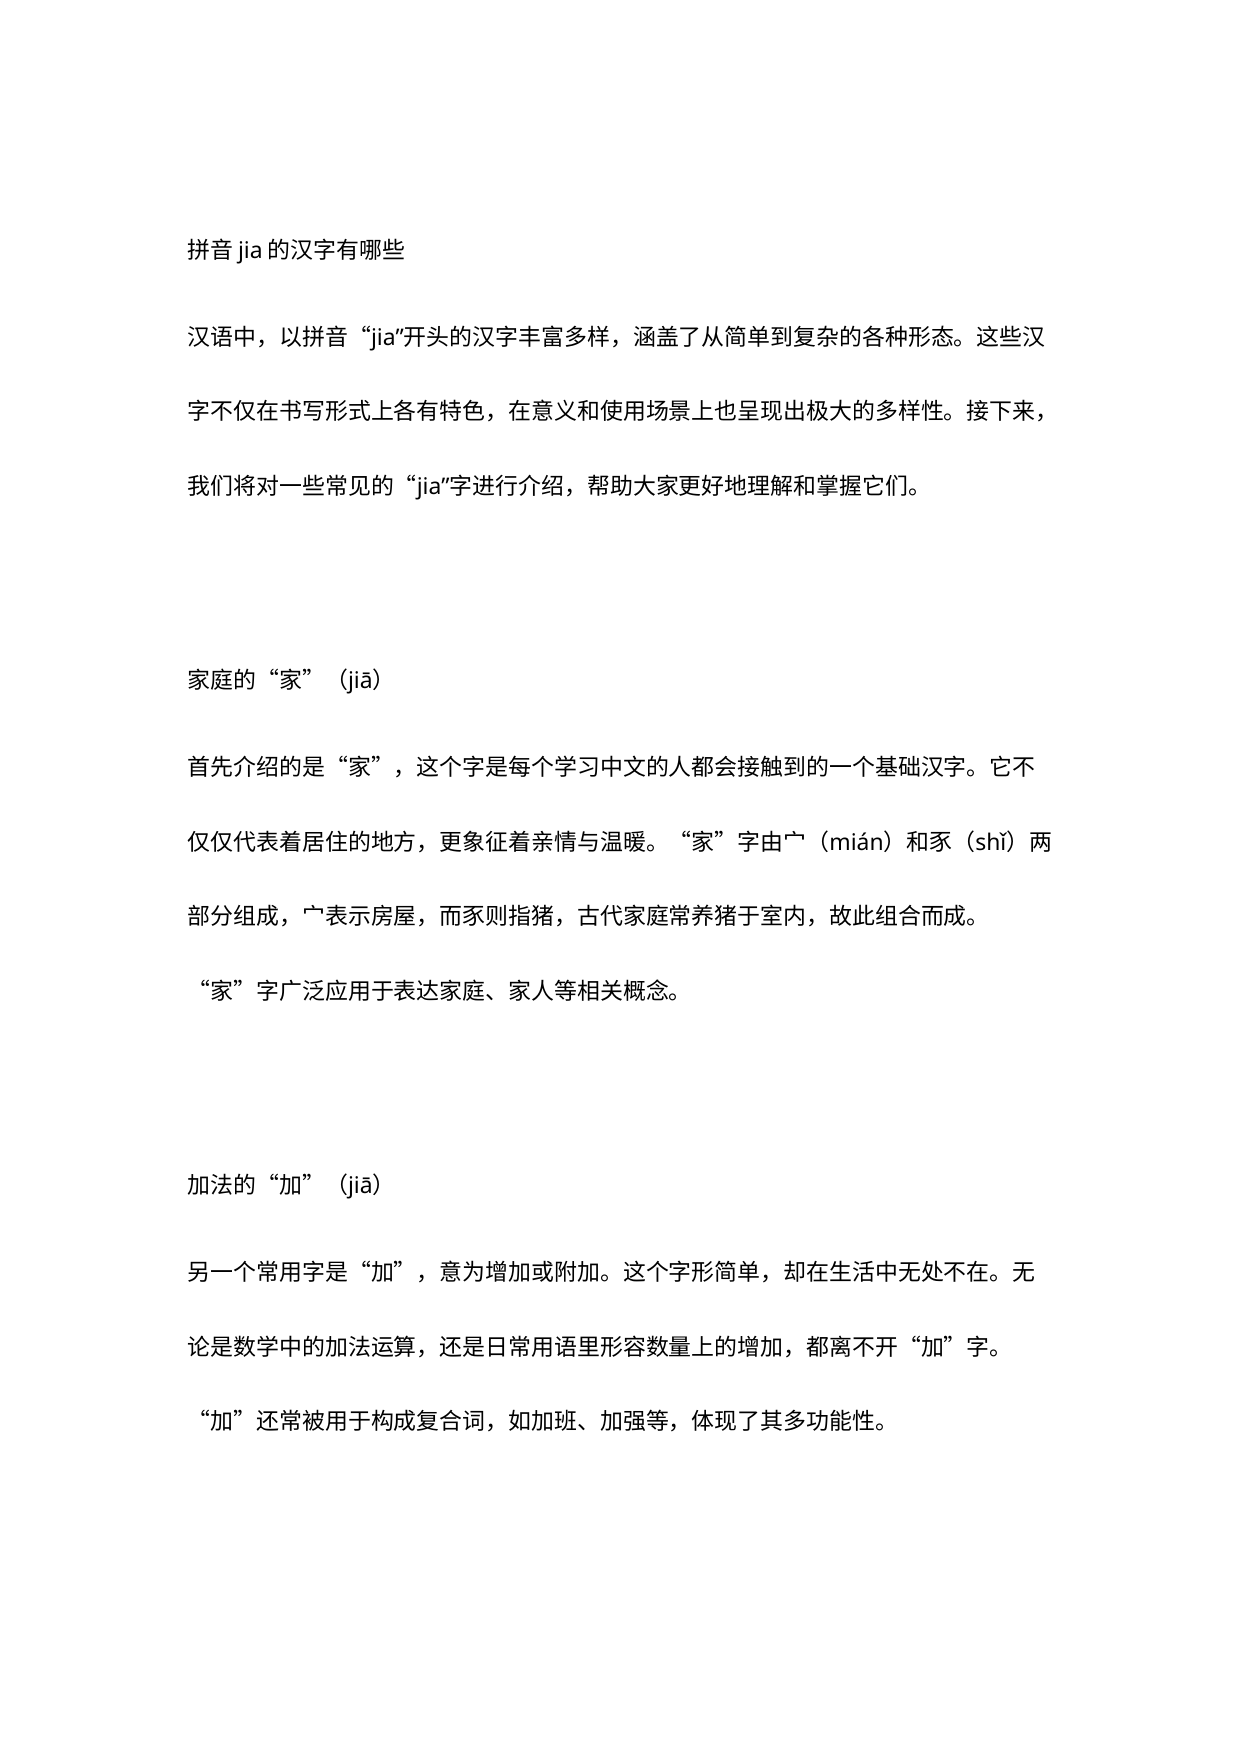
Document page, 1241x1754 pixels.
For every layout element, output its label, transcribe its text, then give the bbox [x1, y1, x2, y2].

text 拼音jia的汉字有哪些 [187, 216, 1053, 281]
text 首先介绍的是“家”，这个字是每个学习中文的人都会接触到的一个基础汉字。它不仅仅代表着居住的地方，更象征着亲情与温暖。“家”字由宀（mián）和豕（shǐ）两部分组成，宀表示房屋，而豕则指猪，古代家庭常养猪于室内，故此组合而成。“家”字广泛应用于表达家庭、家人等相关概念。 [187, 733, 1053, 1022]
text 加法的“加”（jiā） [187, 1151, 1053, 1216]
text 另一个常用字是“加”，意为增加或附加。这个字形简单，却在生活中无处不在。无论是数学中的加法运算，还是日常用语里形容数量上的增加，都离不开“加”字。“加”还常被用于构成复合词，如加班、加强等，体现了其多功能性。 [187, 1238, 1053, 1452]
text 汉语中，以拼音“jia”开头的汉字丰富多样，涵盖了从简单到复杂的各种形态。这些汉字不仅在书写形式上各有特色，在意义和使用场景上也呈现出极大的多样性。接下来，我们将对一些常见的“jia”字进行介绍，帮助大家更好地理解和掌握它们。 [187, 302, 1053, 517]
text 家庭的“家”（jiā） [187, 646, 1053, 711]
